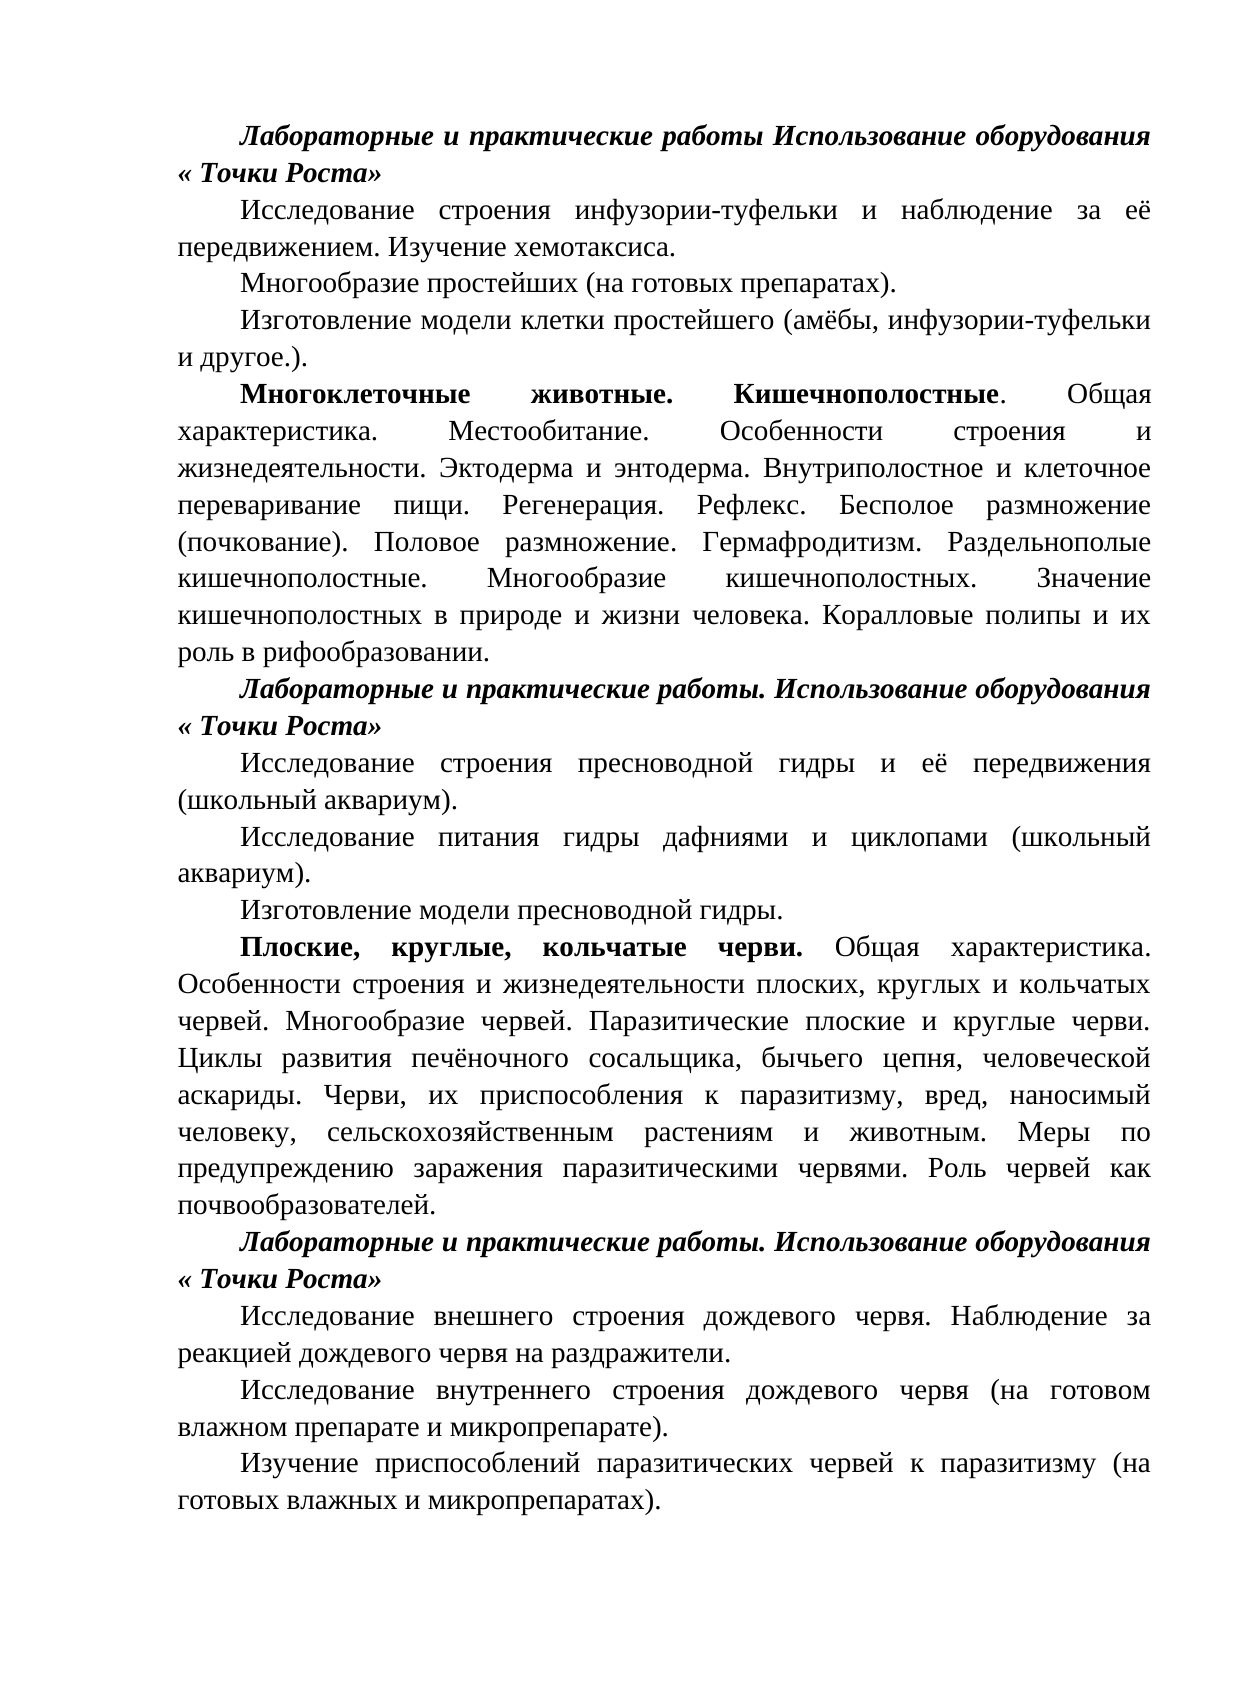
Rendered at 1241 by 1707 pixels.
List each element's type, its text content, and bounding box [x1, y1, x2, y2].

text Лабораторные и практические работы Использование оборудования « Точки Роста» [177, 118, 1152, 188]
text Лабораторные и практические работы. Использование оборудования « Точки Роста» [177, 671, 1152, 742]
text Изготовление модели пресноводной гидры. [177, 892, 1152, 926]
text Изучение приспособлений паразитических червей к паразитизму (на готовых влажных и микропрепаратах). [177, 1446, 1152, 1516]
text Исследование строения инфузории-туфельки и наблюдение за её передвижением. Изучение хемотаксиса. [177, 192, 1152, 262]
text Исследование внутреннего строения дождевого червя (на готовом влажном препарате и микропрепарате). [177, 1372, 1152, 1442]
text Изготовление модели клетки простейшего (амёбы, инфузории-туфельки и другое.). [177, 302, 1152, 373]
text Исследование строения пресноводной гидры и её передвижения (школьный аквариум). [177, 745, 1152, 815]
text Лабораторные и практические работы. Использование оборудования « Точки Роста» [177, 1224, 1152, 1295]
text Многообразие простейших (на готовых препаратах). [177, 266, 1152, 299]
text Исследование внешнего строения дождевого червя. Наблюдение за реакцией дождевого червя на раздражители. [177, 1298, 1152, 1368]
text Исследование питания гидры дафниями и циклопами (школьный аквариум). [177, 819, 1152, 889]
text Плоские, круглые, кольчатые черви. Общая характеристика. Особенности строения и жизнедеятельности плоских, круглых и кольчатых червей. Многообразие червей. Паразитические плоские и круглые черви. Циклы развития печёночного сосальщика, бычьего цепня, человеческой аскариды. Черви, их приспособления к паразитизму, вред, наносимый человеку, сельскохозяйственным растениям и животным. Меры по предупреждению заражения паразитическими червями. Роль червей как почвообразователей. [177, 929, 1152, 1221]
text Многоклеточные животные. Кишечнополостные. Общая характеристика. Местообитание. Особенности строения и жизнедеятельности. Эктодерма и энтодерма. Внутриполостное и клеточное переваривание пищи. Регенерация. Рефлекс. Бесполое размножение (почкование). Половое размножение. Гермафродитизм. Раздельнополые кишечнополостные. Многообразие кишечнополостных. Значение кишечнополостных в природе и жизни человека. Коралловые полипы и их роль в рифообразовании. [177, 376, 1152, 668]
